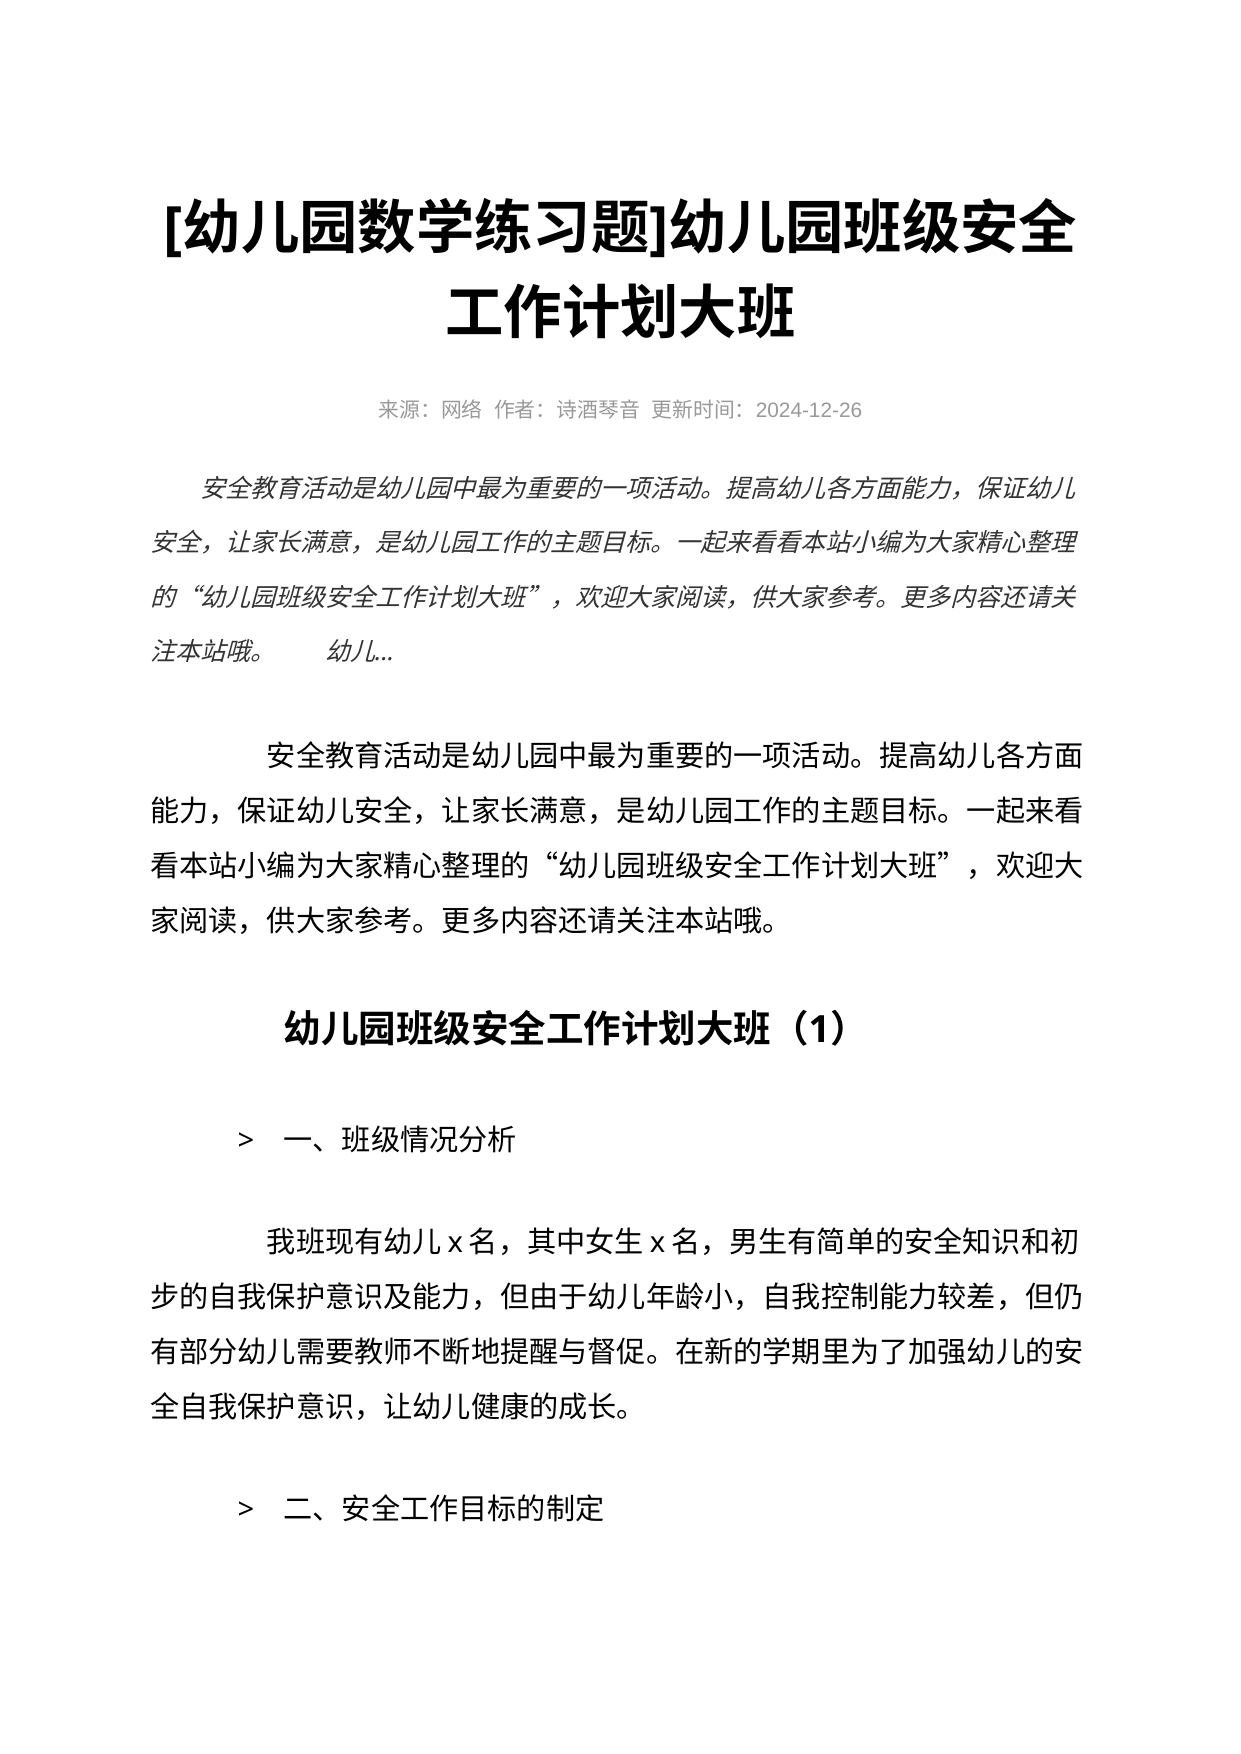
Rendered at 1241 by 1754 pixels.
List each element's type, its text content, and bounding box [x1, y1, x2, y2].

text 安全教育活动是幼儿园中最为重要的一项活动。提高幼儿各方面能力，保证幼儿安全，让家长满意，是幼儿园工作的主题目标。一起来看看本站小编为大家精心整理的“幼儿园班级安全工作计划大班”，欢迎大家阅读，供大家参考。更多内容还请关注本站哦。 幼儿... [150, 468, 1090, 668]
text 来源：网络 作者：诗酒琴音 更新时间：2024-12-26 [150, 397, 1090, 421]
subtitle [幼儿园数学练习题]幼儿园班级安全工作计划大班 [150, 181, 1090, 351]
text > 二、安全工作目标的制定 [150, 1485, 1090, 1528]
text > 一、班级情况分析 [150, 1117, 1090, 1159]
text 安全教育活动是幼儿园中最为重要的一项活动。提高幼儿各方面能力，保证幼儿安全，让家长满意，是幼儿园工作的主题目标。一起来看看本站小编为大家精心整理的“幼儿园班级安全工作计划大班”，欢迎大家阅读，供大家参考。更多内容还请关注本站哦。 [150, 733, 1090, 939]
text 我班现有幼儿x名，其中女生x名，男生有简单的安全知识和初步的自我保护意识及能力，但由于幼儿年龄小，自我控制能力较差，但仍有部分幼儿需要教师不断地提醒与督促。在新的学期里为了加强幼儿的安全自我保护意识，让幼儿健康的成长。 [150, 1219, 1090, 1426]
text 幼儿园班级安全工作计划大班（1） [150, 999, 1090, 1053]
